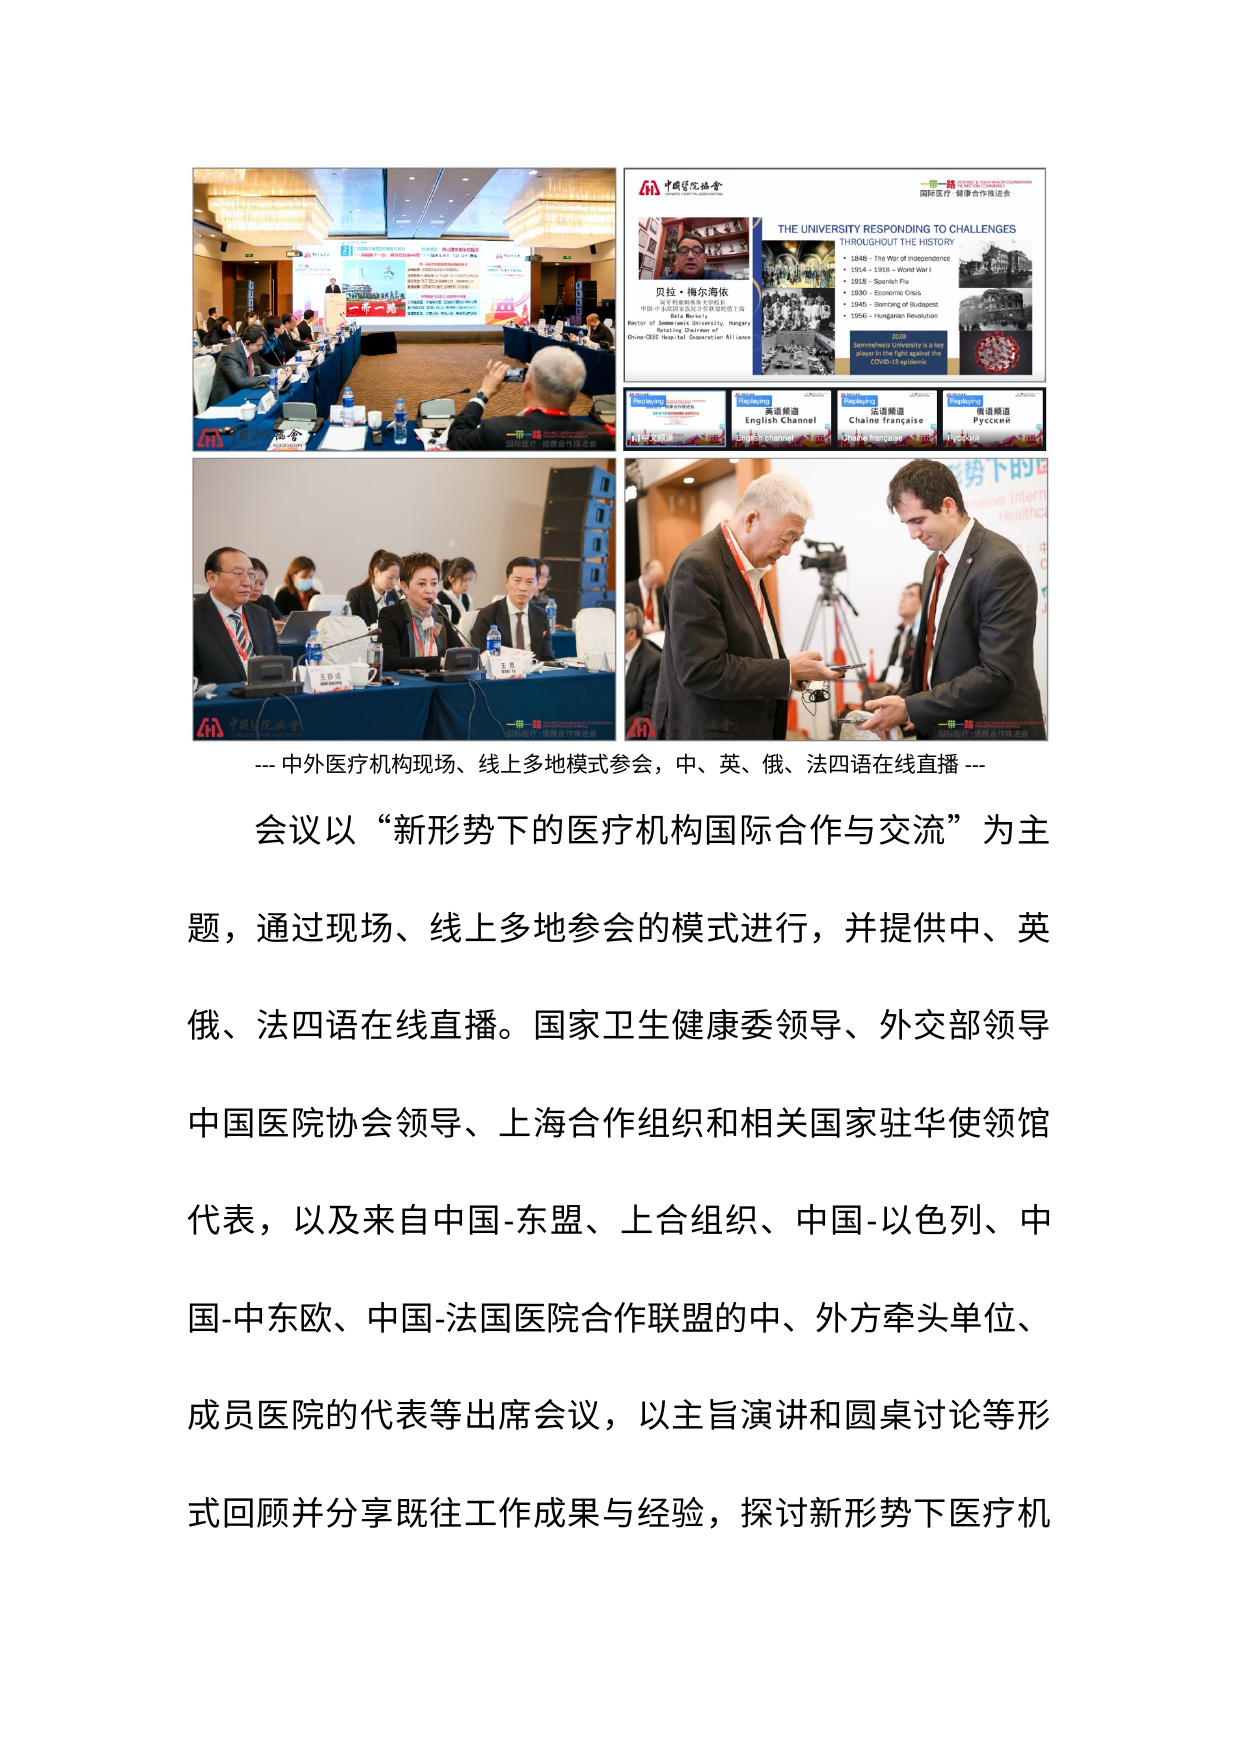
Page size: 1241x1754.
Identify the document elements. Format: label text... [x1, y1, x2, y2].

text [187, 796, 1053, 1543]
picture [187, 162, 1053, 746]
text --- 中外医疗机构现场、线上多地模式参会，中、英、俄、法四语在线直播 --- [187, 747, 1053, 779]
